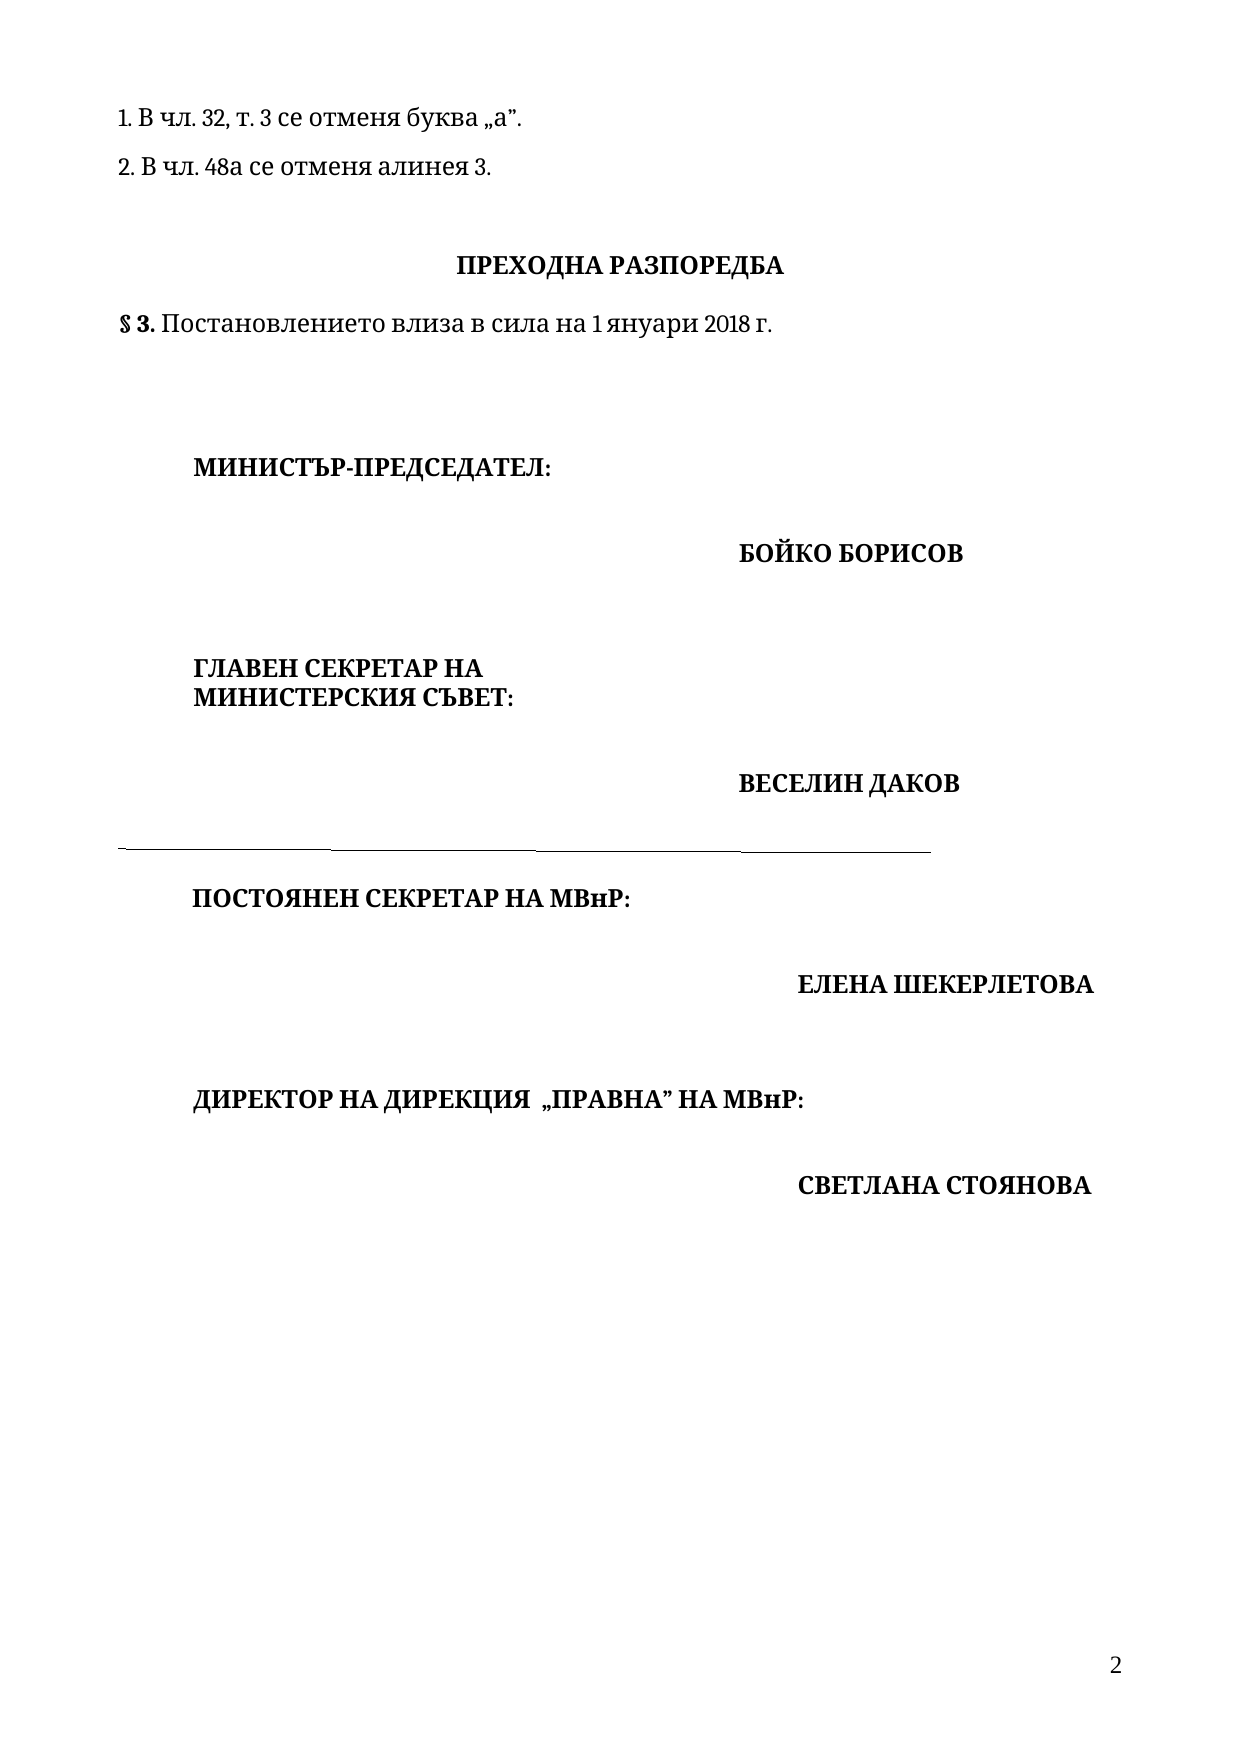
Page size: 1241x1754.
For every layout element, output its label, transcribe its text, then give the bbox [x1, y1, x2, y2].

text ВЕСЕЛИН ДАКОВ [212, 770, 1122, 798]
text 2. В чл. 48а се отменя алинея 3. [118, 153, 1122, 182]
text БОЙКО БОРИСОВ [212, 540, 1122, 568]
text ЕЛЕНА ШЕКЕРЛЕТОВА [118, 971, 1122, 1000]
text МИНИСТЪР-ПРЕДСЕДАТЕЛ: [193, 453, 1122, 482]
text МИНИСТЕРСКИЯ СЪВЕТ: [118, 683, 1122, 712]
text ПРЕХОДНА РАЗПОРЕДБА [118, 252, 1122, 281]
text 1. В чл. 32, т. 3 се отменя буква „а”. [118, 103, 1122, 132]
text ДИРЕКТОР НА ДИРЕКЦИЯ „правна” НА МВнР: [118, 1086, 1122, 1115]
text ГЛАВЕН СЕКРЕТАР НА [118, 655, 1122, 683]
text Светлана стоянова [118, 1172, 1122, 1201]
text § 3. Постановлението влиза в сила на 1 януари 2018 г. [118, 310, 1122, 338]
text ПОСТОЯНЕН СЕКРЕТАР НА МВнР: [192, 885, 1122, 913]
